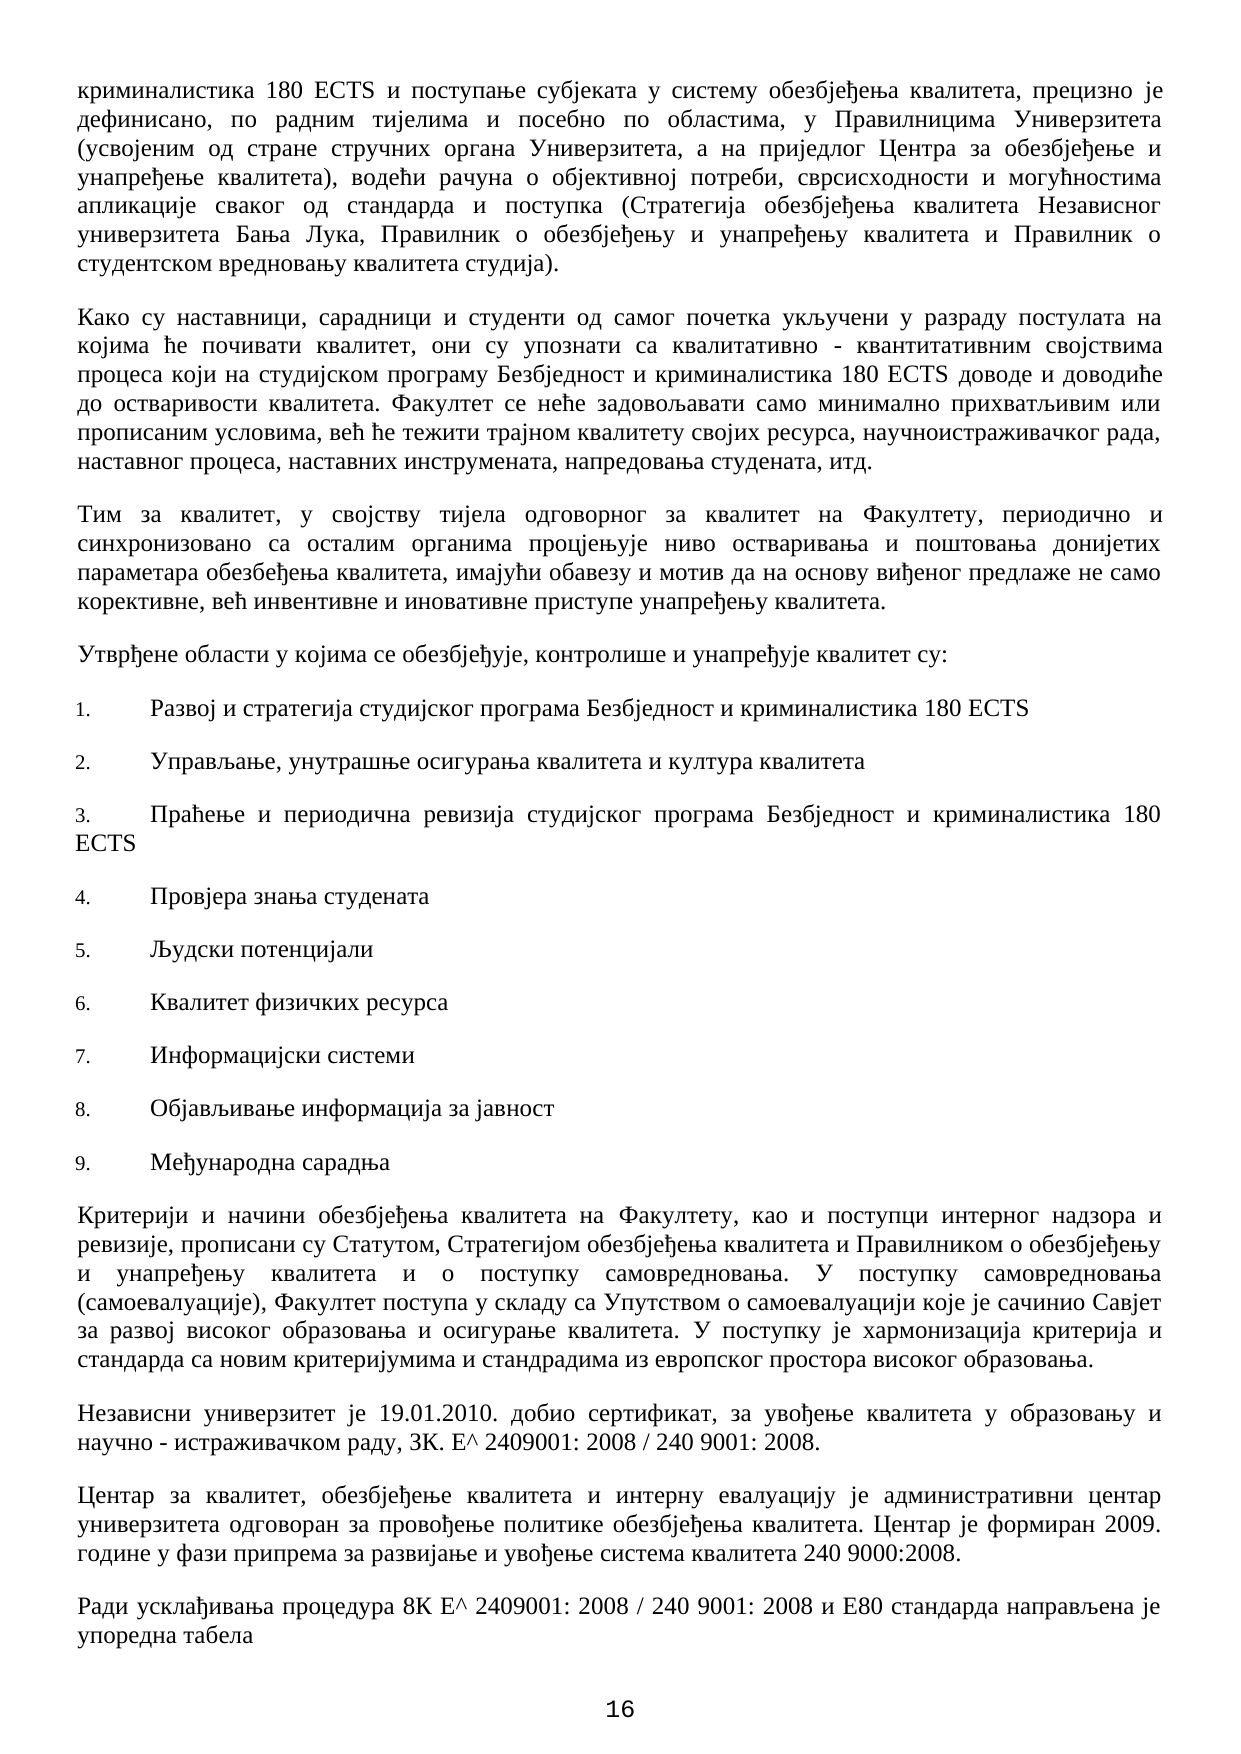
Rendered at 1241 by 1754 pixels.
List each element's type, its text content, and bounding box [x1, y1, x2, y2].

text Центар за квалитет, обезбјеђење квалитета и интерну евалуацију је административни центар универзитета одговоран за провођење политике обезбјеђења квалитета. Центар је формиран 2009. године у фази припрема за развијање и увођење система квалитета 240 9000:2008. [77, 1480, 1163, 1567]
list Информацијски системи [75, 1041, 1163, 1069]
list Провјера знања студената [75, 881, 1163, 910]
text Утврђене области у којима се обезбјеђује, контролише и унапређује квалитет су: [77, 640, 1163, 669]
list Развој и стратегија студијског програма Безбједност и криминалистика 180 ECTS [75, 693, 1163, 722]
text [77, 75, 1163, 278]
list Међународна сарадња [75, 1147, 1163, 1176]
text Тим за квалитет, у својству тијела одговорног за квалитет на Факултету, периодично и синхронизовано са осталим органима процјењује ниво остваривања и поштовања донијетих параметара обезбеђења квалитета, имајући обавезу и мотив да на основу виђеног предлаже не само корективне, већ инвентивне и иновативне приступе унапређењу квалитета. [77, 500, 1163, 616]
list Објављивање информација за јавност [75, 1094, 1163, 1123]
list Људски потенцијали [75, 934, 1163, 963]
list Праћење и периодична ревизија студијског програма Безбједност и криминалистика 180 ECTS [75, 799, 1163, 857]
text Критерији и начини обезбјеђења квалитета на Факултету, као и поступци интерног надзора и ревизије, прописани су Статутом, Стратегијом обезбјеђења квалитета и Правилником о обезбјеђењу и унапређењу квалитета и о поступку самовредновања. У поступку самовредновања (самоевалуације), Факултет поступа у складу са Упутством о самоевалуацији које је сачинио Савјет за развој високог образовања и осигурање квалитета. У поступку је хармонизација критерија и стандарда са новим критеријумима и стандрадима из европског простора високог образовања. [77, 1200, 1163, 1374]
list Квалитет физичких ресурса [75, 987, 1163, 1016]
text Ради усклађивања процедура 8К Е^ 2409001: 2008 / 240 9001: 2008 и Е80 стандарда направљена је упоредна табела [77, 1591, 1163, 1649]
list Управљање, унутрашње осигурања квалитета и култура квалитета [75, 746, 1163, 775]
text Независни универзитет је 19.01.2010. добио сертификат, за увођење квалитета у образовању и научно - истраживачком раду, ЗК. Е^ 2409001: 2008 / 240 9001: 2008. [77, 1398, 1163, 1456]
text Како су наставници, сарадници и студенти од самог почетка укључени у разраду постулата на којима ће почивати квалитет, они су упознати са квалитативно - квантитативним својствима процеса који на студијском програму Безбједност и криминалистика 180 ECTS доводе и доводиће до остваривости квалитета. Факултет се неће задовољавати само минимално прихватљивим или прописаним условима, већ ће тежити трајном квалитету својих ресурса, научноистраживачког рада, наставног процеса, наставних инструмената, напредовања студената, итд. [77, 302, 1163, 476]
